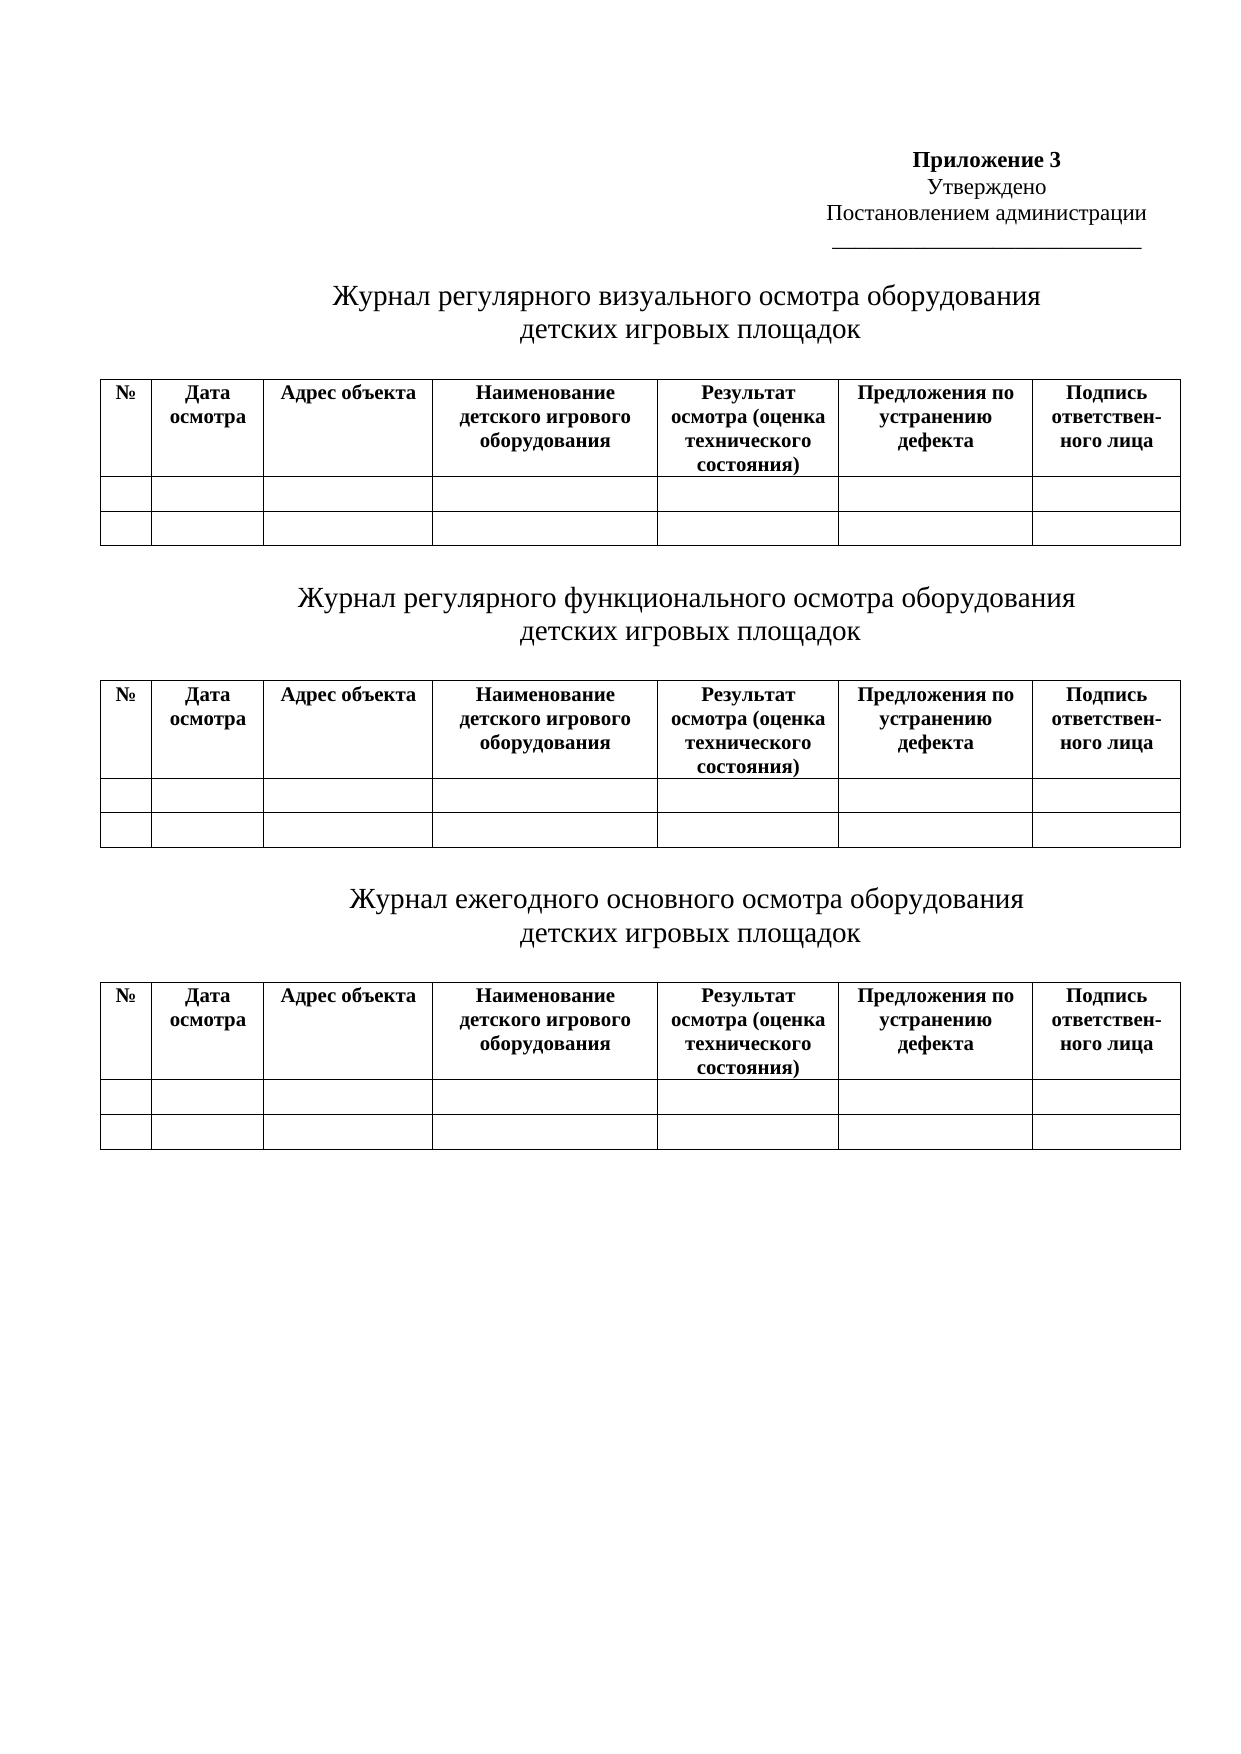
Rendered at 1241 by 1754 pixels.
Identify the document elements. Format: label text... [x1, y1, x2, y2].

table_header Адрес объекта [264, 380, 432, 476]
table_cell [658, 1115, 838, 1148]
table_cell [433, 1080, 657, 1114]
table_cell [152, 1115, 263, 1148]
table_cell [433, 477, 657, 511]
table_cell [1033, 477, 1180, 511]
table_header Адрес объекта [264, 681, 432, 778]
table_cell [152, 512, 263, 545]
text Постановлением администрации [777, 199, 1196, 225]
table_header № [101, 681, 151, 778]
text Журнал регулярного функционального осмотра оборудования [177, 580, 1196, 613]
table_cell [101, 1115, 151, 1148]
table_header Подпись ответствен-ного лица [1033, 983, 1180, 1079]
table_cell [101, 779, 151, 812]
table_header Наименование детского игрового оборудования [433, 983, 657, 1079]
table_cell [152, 813, 263, 847]
table_cell [264, 477, 432, 511]
table_header Адрес объекта [264, 983, 432, 1079]
text Приложение 3 [777, 146, 1196, 173]
table_cell [101, 477, 151, 511]
text ___________________________ [777, 225, 1196, 252]
table_cell [264, 512, 432, 545]
table_cell [1033, 1080, 1180, 1114]
table_cell [1033, 1115, 1180, 1148]
table_cell [152, 477, 263, 511]
table_cell [264, 813, 432, 847]
text Утверждено [777, 173, 1196, 199]
table_header Дата осмотра [152, 681, 263, 778]
table_cell [152, 779, 263, 812]
table_header Результат осмотра (оценка технического состояния) [658, 380, 838, 476]
table_cell [839, 477, 1032, 511]
table_cell [433, 512, 657, 545]
text Журнал регулярного визуального осмотра оборудования [177, 278, 1196, 312]
table_header № [101, 380, 151, 476]
table_cell [839, 512, 1032, 545]
table_header Подпись ответствен-ного лица [1033, 380, 1180, 476]
table_cell [101, 1080, 151, 1114]
table_header Наименование детского игрового оборудования [433, 681, 657, 778]
table_header Результат осмотра (оценка технического состояния) [658, 681, 838, 778]
table_cell [658, 477, 838, 511]
table_cell [433, 813, 657, 847]
table_cell [1033, 813, 1180, 847]
table_header Предложения по устранению дефекта [839, 681, 1032, 778]
table_header Подпись ответствен-ного лица [1033, 681, 1180, 778]
table_cell [152, 1080, 263, 1114]
text детских игровых площадок [177, 613, 1196, 647]
table_cell [1033, 512, 1180, 545]
table_cell [264, 1080, 432, 1114]
table_header Дата осмотра [152, 380, 263, 476]
table_cell [658, 779, 838, 812]
table_cell [101, 813, 151, 847]
text детских игровых площадок [177, 915, 1196, 948]
table_header Предложения по устранению дефекта [839, 983, 1032, 1079]
table_cell [839, 779, 1032, 812]
table_header Наименование детского игрового оборудования [433, 380, 657, 476]
table_header № [101, 983, 151, 1079]
table_cell [839, 813, 1032, 847]
table_cell [101, 512, 151, 545]
table_cell [658, 813, 838, 847]
table_cell [839, 1080, 1032, 1114]
table_cell [658, 512, 838, 545]
table_cell [433, 779, 657, 812]
table_cell [264, 779, 432, 812]
text детских игровых площадок [177, 312, 1196, 345]
table_header Дата осмотра [152, 983, 263, 1079]
table_cell [839, 1115, 1032, 1148]
table_cell [658, 1080, 838, 1114]
table_header Предложения по устранению дефекта [839, 380, 1032, 476]
table_header Результат осмотра (оценка технического состояния) [658, 983, 838, 1079]
table_cell [264, 1115, 432, 1148]
table_cell [433, 1115, 657, 1148]
text Журнал ежегодного основного осмотра оборудования [177, 881, 1196, 915]
table_cell [1033, 779, 1180, 812]
